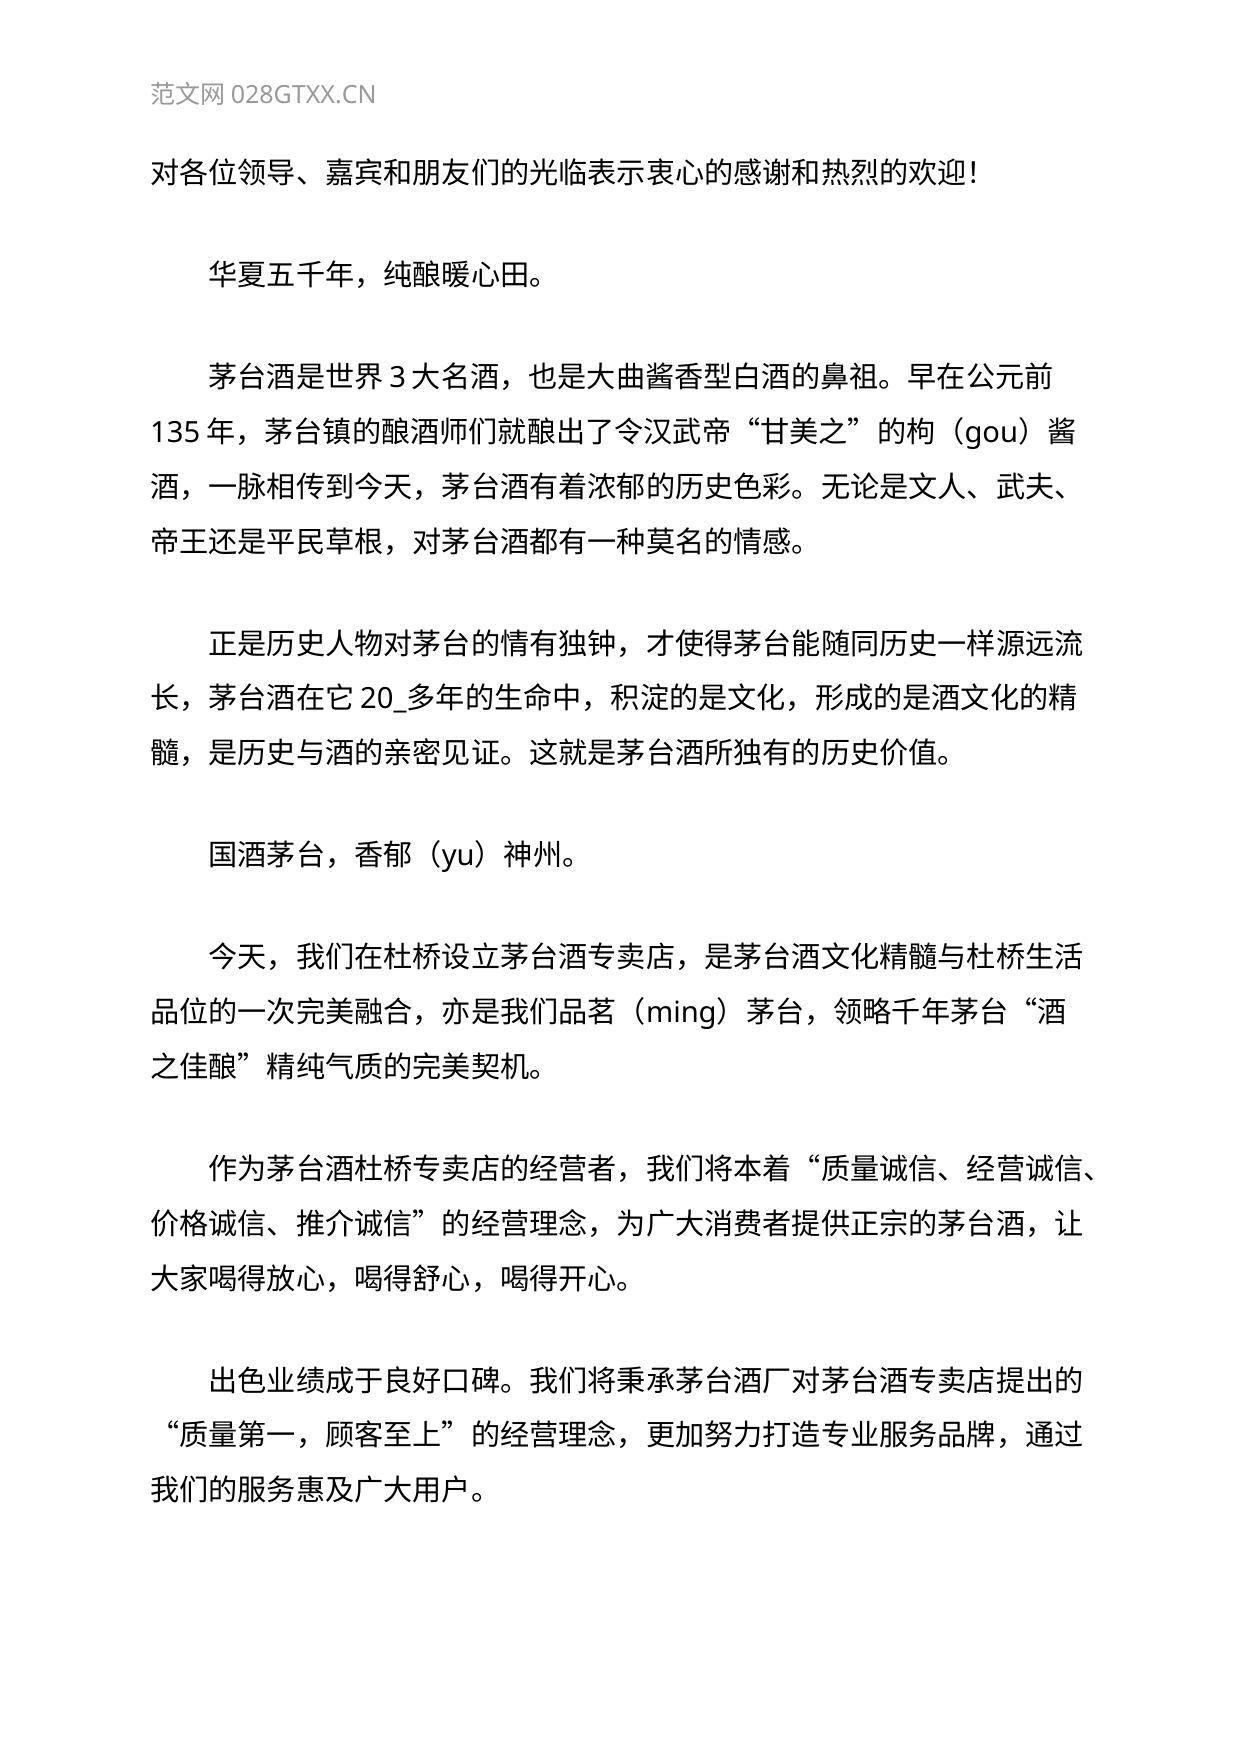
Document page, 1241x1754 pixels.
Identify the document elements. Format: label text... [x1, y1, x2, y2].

text 作为茅台酒杜桥专卖店的经营者，我们将本着“质量诚信、经营诚信、价格诚信、推介诚信”的经营理念，为广大消费者提供正宗的茅台酒，让大家喝得放心，喝得舒心，喝得开心。 [150, 1146, 1090, 1298]
text 茅台酒是世界3大名酒，也是大曲酱香型白酒的鼻祖。早在公元前135年，茅台镇的酿酒师们就酿出了令汉武帝“甘美之”的枸（gou）酱酒，一脉相传到今天，茅台酒有着浓郁的历史色彩。无论是文人、武夫、帝王还是平民草根，对茅台酒都有一种莫名的情感。 [150, 353, 1090, 561]
text 国酒茅台，香郁（yu）神州。 [150, 832, 1090, 874]
text 今天，我们在杜桥设立茅台酒专卖店，是茅台酒文化精髓与杜桥生活品位的一次完美融合，亦是我们品茗（ming）茅台，领略千年茅台“酒之佳酿”精纯气质的完美契机。 [150, 934, 1090, 1086]
text 华夏五千年，纯酿暖心田。 [150, 252, 1090, 294]
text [150, 150, 1090, 192]
text 正是历史人物对茅台的情有独钟，才使得茅台能随同历史一样源远流长，茅台酒在它20_多年的生命中，积淀的是文化，形成的是酒文化的精髓，是历史与酒的亲密见证。这就是茅台酒所独有的历史价值。 [150, 620, 1090, 772]
text 出色业绩成于良好口碑。我们将秉承茅台酒厂对茅台酒专卖店提出的“质量第一，顾客至上”的经营理念，更加努力打造专业服务品牌，通过我们的服务惠及广大用户。 [150, 1357, 1090, 1509]
